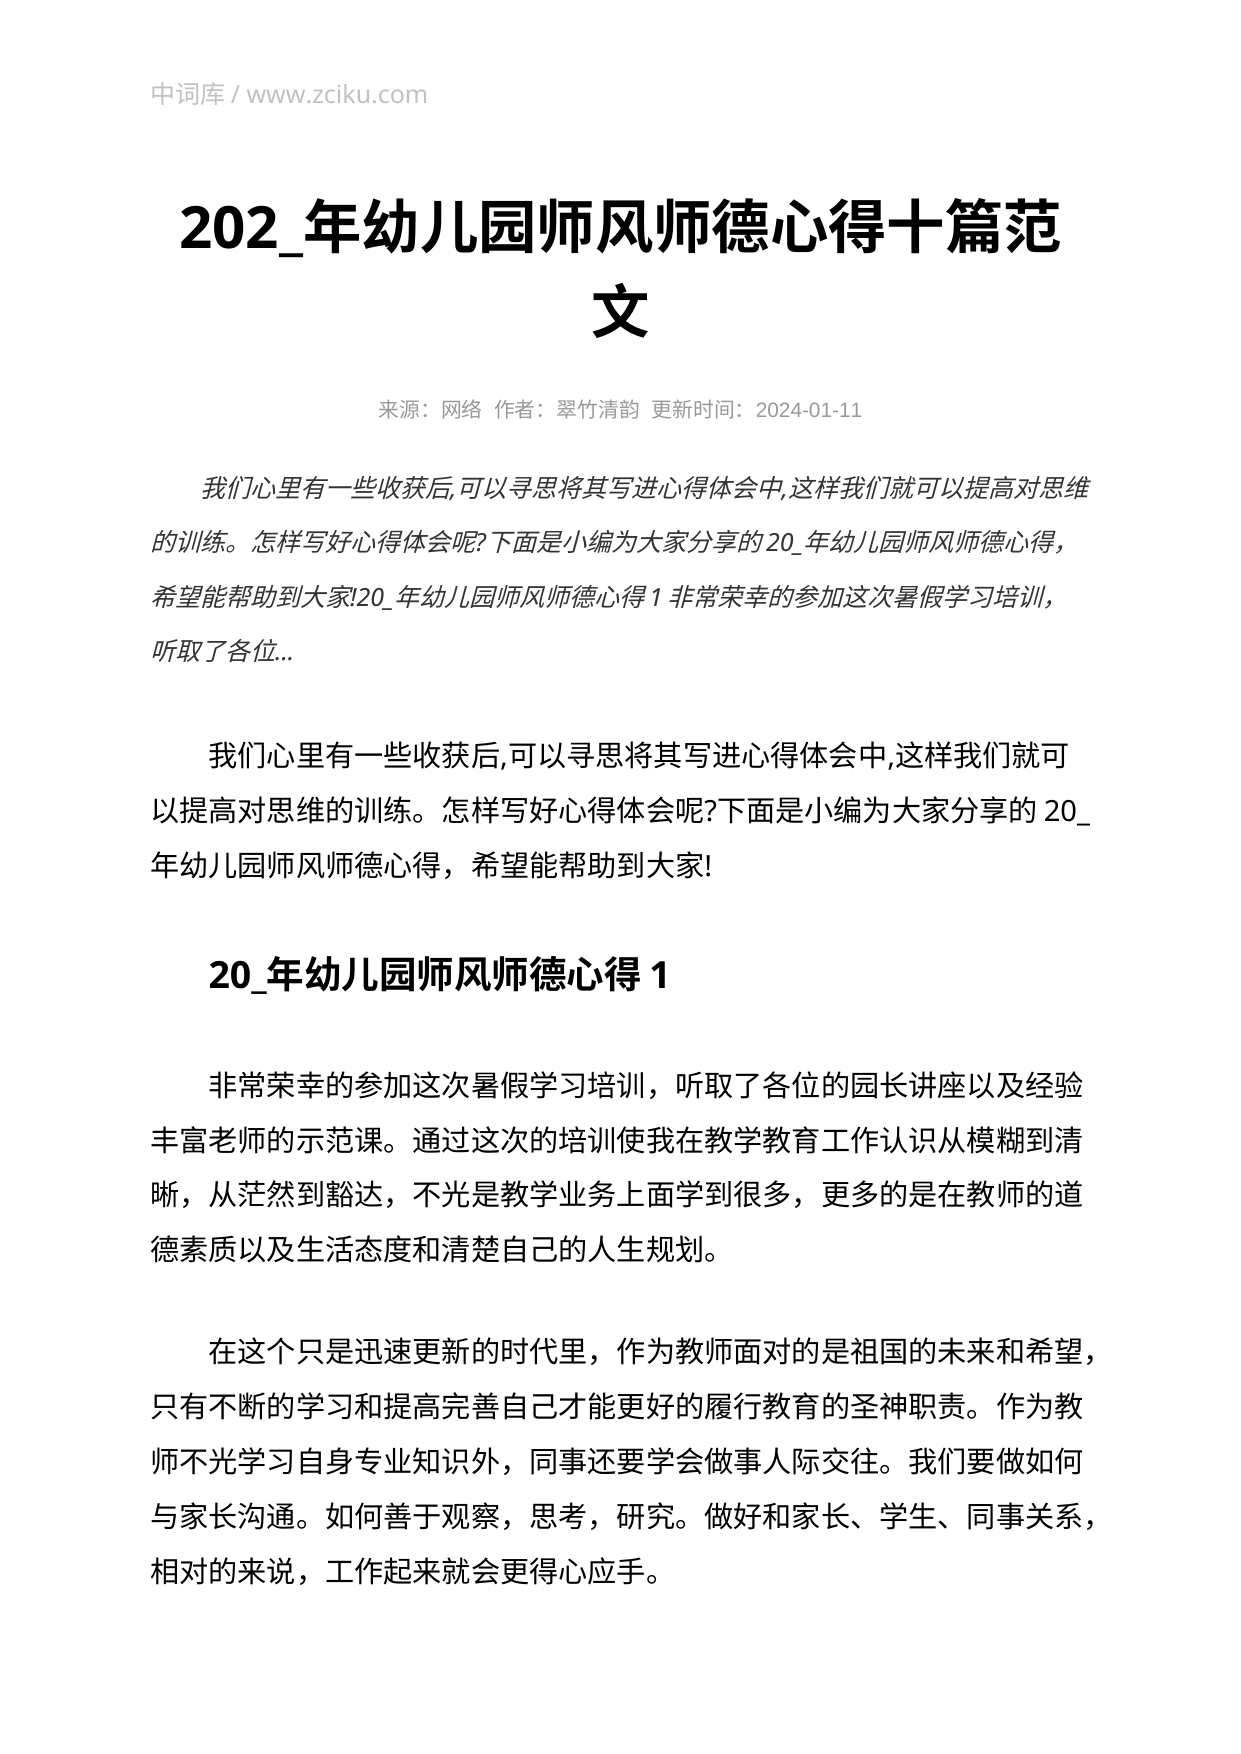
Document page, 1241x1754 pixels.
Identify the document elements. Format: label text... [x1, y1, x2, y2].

subtitle 202_年幼儿园师风师德心得十篇范文 [150, 181, 1090, 351]
text 我们心里有一些收获后,可以寻思将其写进心得体会中,这样我们就可以提高对思维的训练。怎样写好心得体会呢?下面是小编为大家分享的20_年幼儿园师风师德心得，希望能帮助到大家! [150, 733, 1090, 885]
text 20_年幼儿园师风师德心得1 [150, 944, 1090, 999]
text 在这个只是迅速更新的时代里，作为教师面对的是祖国的未来和希望，只有不断的学习和提高完善自己才能更好的履行教育的圣神职责。作为教师不光学习自身专业知识外，同事还要学会做事人际交往。我们要做如何与家长沟通。如何善于观察，思考，研究。做好和家长、学生、同事关系，相对的来说，工作起来就会更得心应手。 [150, 1329, 1090, 1591]
text 来源：网络 作者：翠竹清韵 更新时间：2024-01-11 [150, 397, 1090, 421]
text 非常荣幸的参加这次暑假学习培训，听取了各位的园长讲座以及经验丰富老师的示范课。通过这次的培训使我在教学教育工作认识从模糊到清晰，从茫然到豁达，不光是教学业务上面学到很多，更多的是在教师的道德素质以及生活态度和清楚自己的人生规划。 [150, 1062, 1090, 1269]
text 我们心里有一些收获后,可以寻思将其写进心得体会中,这样我们就可以提高对思维的训练。怎样写好心得体会呢?下面是小编为大家分享的20_年幼儿园师风师德心得，希望能帮助到大家!20_年幼儿园师风师德心得1非常荣幸的参加这次暑假学习培训，听取了各位... [150, 468, 1090, 668]
